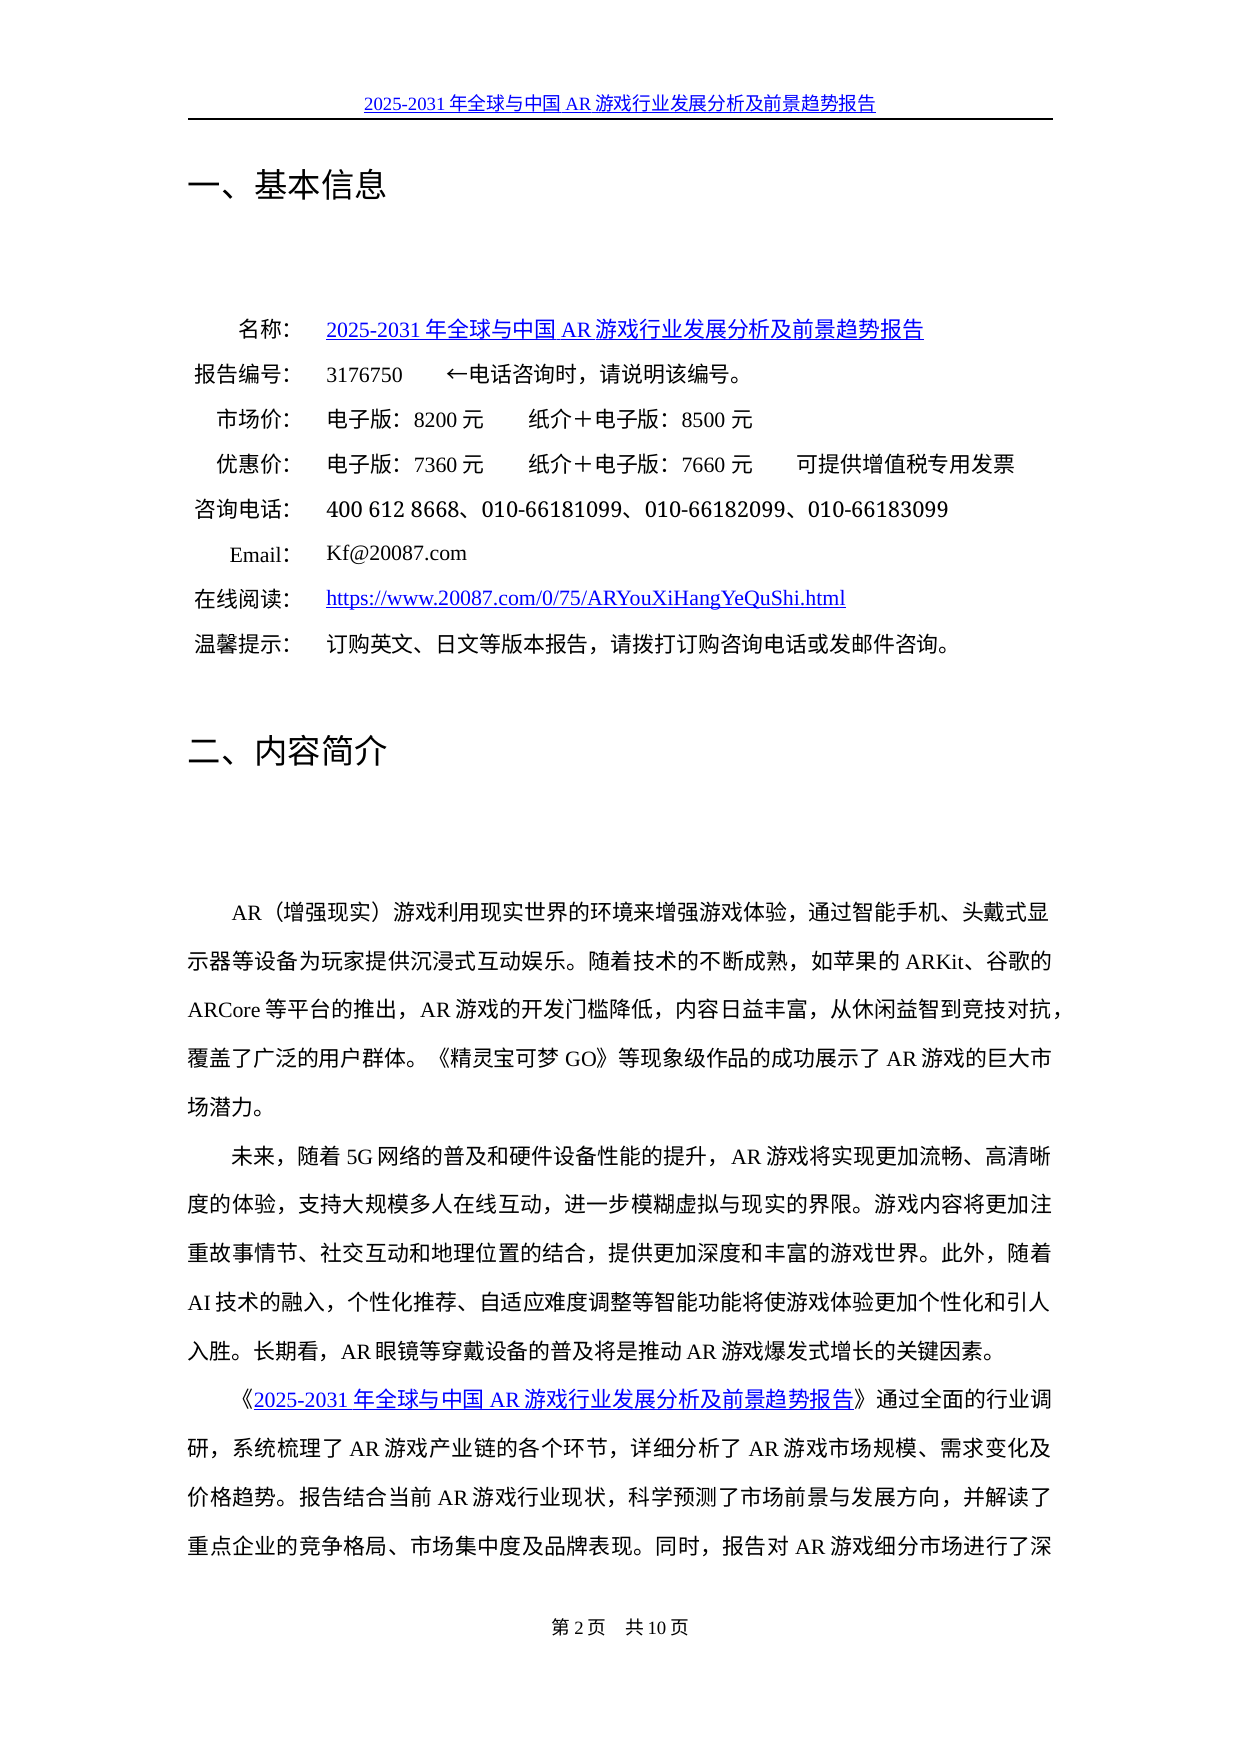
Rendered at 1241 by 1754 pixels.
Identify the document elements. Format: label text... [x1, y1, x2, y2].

table_cell [315, 582, 1073, 627]
title 一、基本信息 [187, 150, 1053, 215]
table_cell 3176750 ←电话咨询时，请说明该编号。 [315, 357, 1073, 402]
table_cell 温馨提示： [167, 627, 315, 672]
title 二、内容简介 [187, 717, 1053, 782]
table_cell Kf@20087.com [315, 537, 1073, 582]
table_cell 市场价： [167, 402, 315, 447]
table_cell 电子版：7360 元 纸介＋电子版：7660 元 可提供增值税专用发票 [315, 447, 1073, 492]
table_cell 咨询电话： [167, 492, 315, 537]
table_header 2025-2031年全球与中国AR游戏行业发展分析及前景趋势报告 [315, 312, 1073, 357]
table_header 名称： [167, 312, 315, 357]
table_cell 订购英文、日文等版本报告，请拨打订购咨询电话或发邮件咨询。 [315, 627, 1073, 672]
table_cell 400 612 8668、010-66181099、010-66182099、010-66183099 [315, 492, 1073, 537]
table_cell 优惠价： [167, 447, 315, 492]
table_cell 报告编号： [167, 357, 315, 402]
table_cell 电子版：8200 元 纸介＋电子版：8500 元 [315, 402, 1073, 447]
table_cell 在线阅读： [167, 582, 315, 627]
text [187, 894, 1053, 1561]
table_cell Email： [167, 537, 315, 582]
